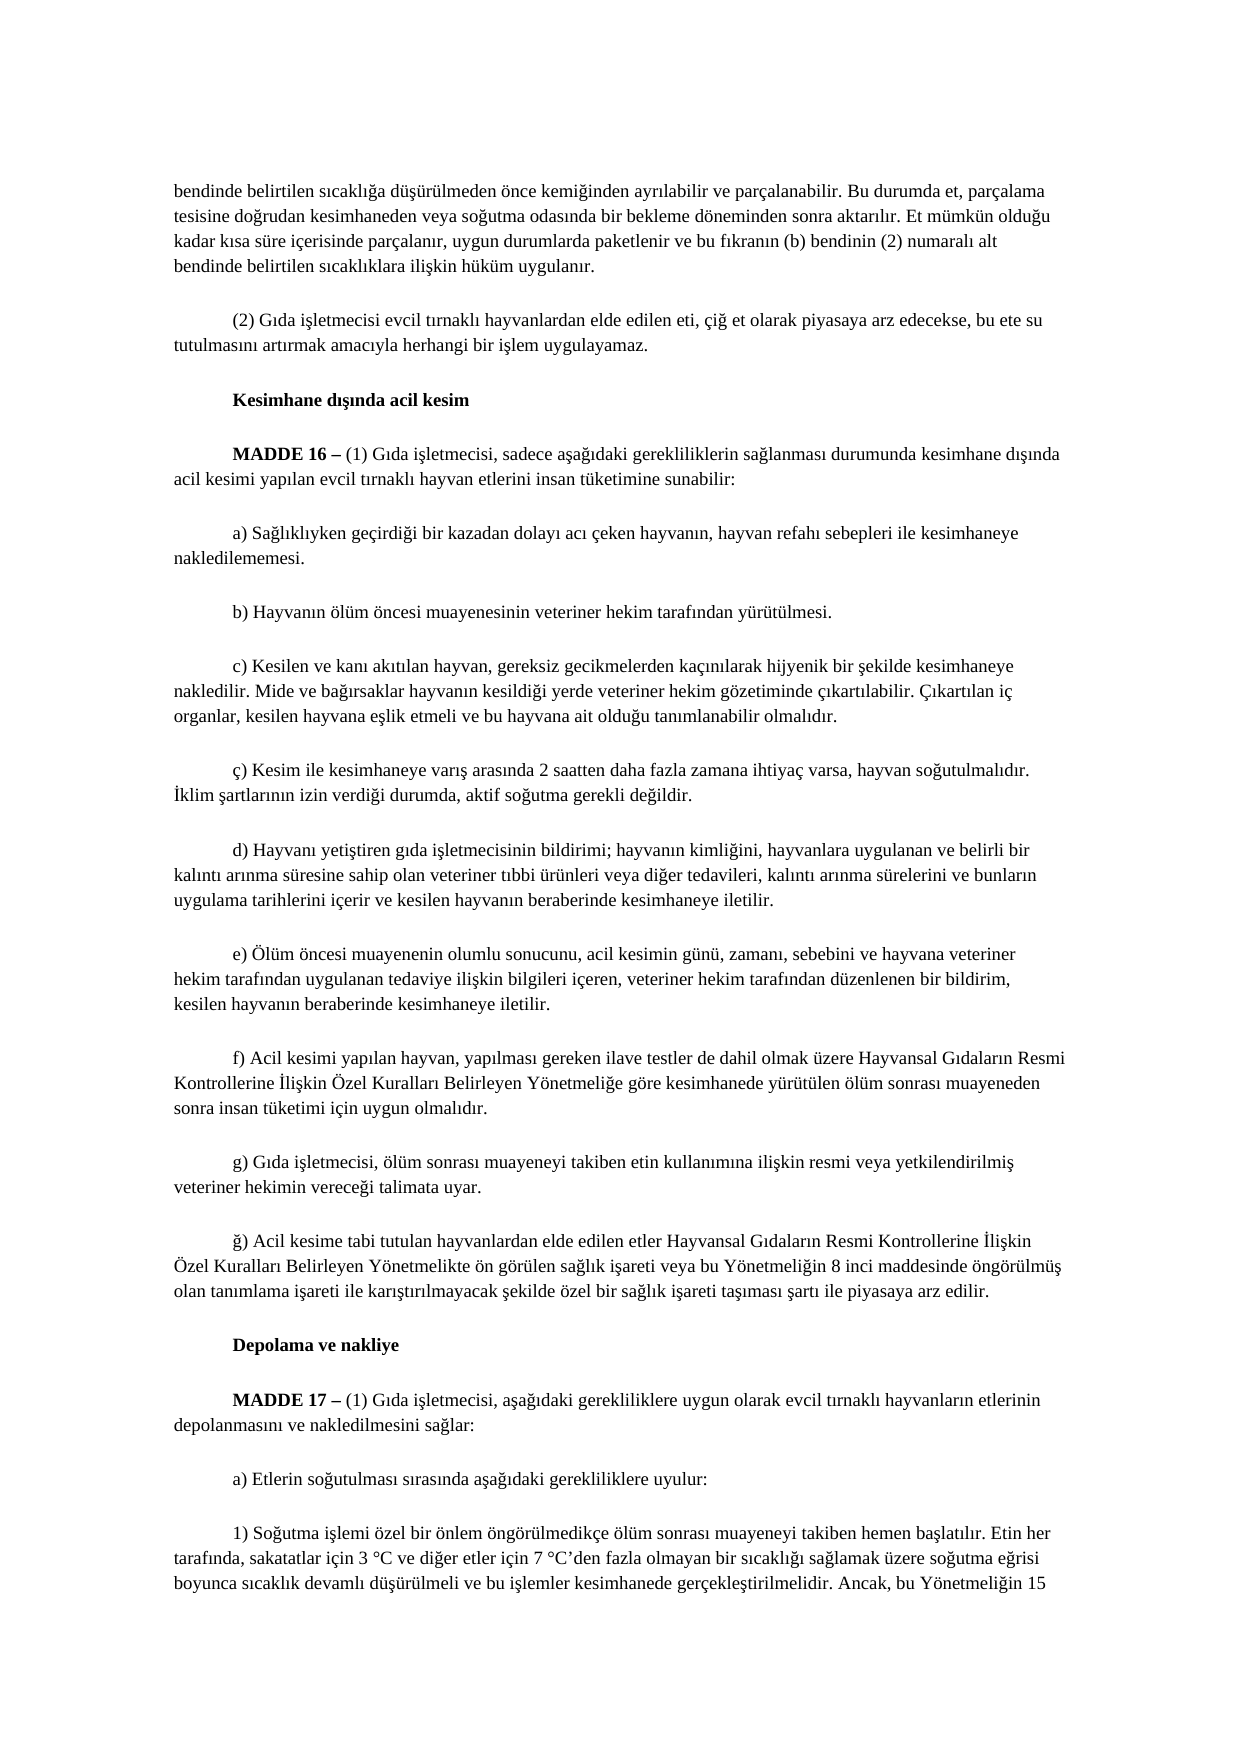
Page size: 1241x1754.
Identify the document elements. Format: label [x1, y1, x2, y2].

table_header [146, 148, 1094, 1593]
